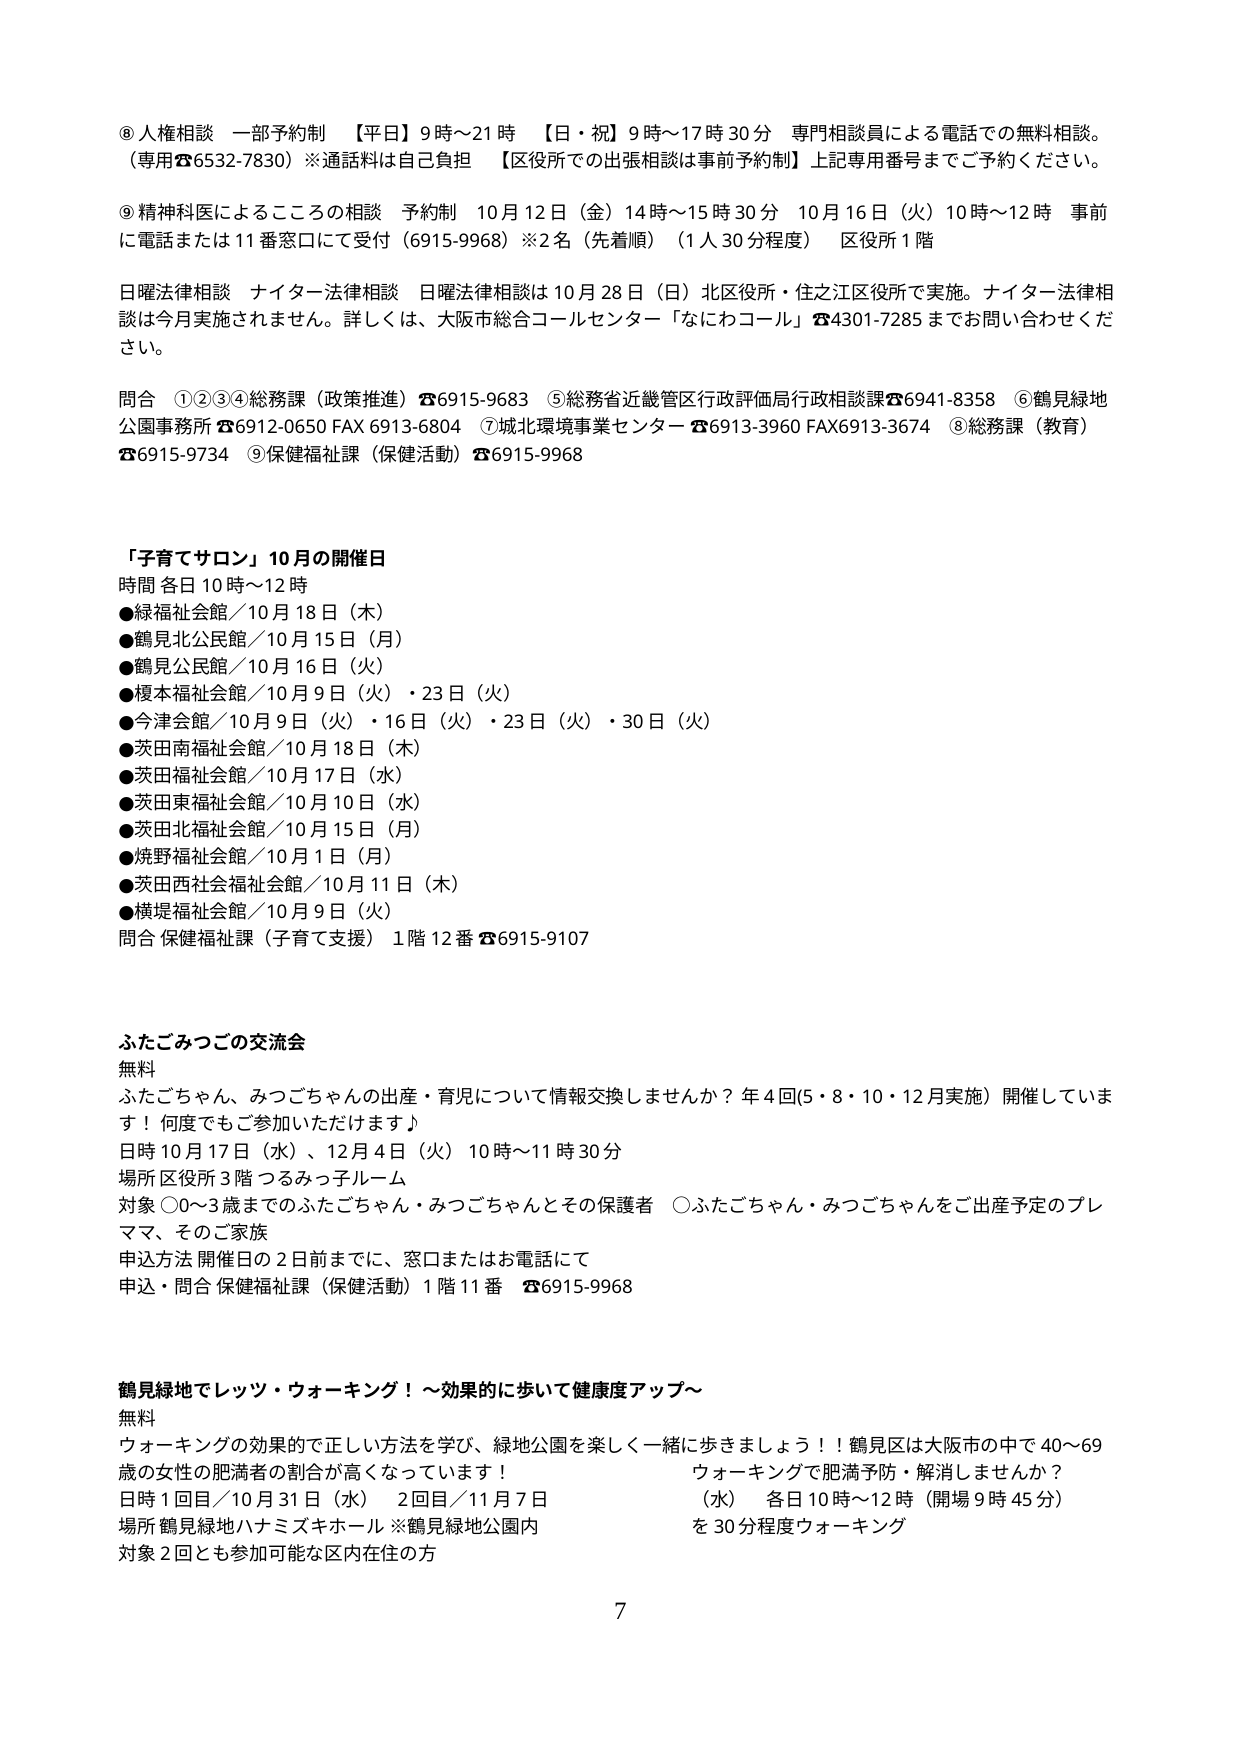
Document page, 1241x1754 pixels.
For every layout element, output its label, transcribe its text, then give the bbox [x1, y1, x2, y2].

text ●緑福祉会館／10月18日（木） [118, 597, 1122, 625]
text ●横堤福祉会館／10月9日（火） [118, 897, 1122, 924]
text 場所 鶴見緑地ハナミズキホール ※鶴見緑地公園内を30分程度ウォーキング [118, 1512, 1122, 1539]
text ウォーキングの効果的で正しい方法を学び、緑地公園を楽しく一緒に歩きましょう！！鶴見区は大阪市の中で40～69歳の女性の肥満者の割合が高くなっています！ウォーキングで肥満予防・解消しませんか？ [118, 1430, 1122, 1485]
text ⑧人権相談 一部予約制 【平日】9時～21時 【日・祝】9時～17時30分 専門相談員による電話での無料相談。（専用☎6532-7830）※通話料は自己負担 【区役所での出張相談は事前予約制】上記専用番号までご予約ください。 [118, 118, 1122, 172]
text 日曜法律相談 ナイター法律相談 日曜法律相談は10月28日（日）北区役所・住之江区役所で実施。ナイター法律相談は今月実施されません。詳しくは、大阪市総合コールセンター「なにわコール」☎4301‐7285までお問い合わせください。 [118, 278, 1122, 359]
text 「子育てサロン」10月の開催日 [118, 543, 1122, 570]
text 申込・問合 保健福祉課（保健活動）1階11番 ☎6915-9968 [118, 1272, 1122, 1299]
text ●鶴見公民館／10月16日（火） [118, 652, 1122, 679]
text 対象 2回とも参加可能な区内在住の方 [118, 1539, 1122, 1566]
text 無料 [118, 1403, 1122, 1430]
text 無料 [118, 1055, 1122, 1082]
text ●茨田東福祉会館／10月10日（水） [118, 788, 1122, 815]
text 鶴見緑地でレッツ・ウォーキング！ ～効果的に歩いて健康度アップ～ [118, 1376, 1122, 1403]
text 対象 ○0～3歳までのふたごちゃん・みつごちゃんとその保護者 ○ふたごちゃん・みつごちゃんをご出産予定のプレママ、そのご家族 [118, 1191, 1122, 1245]
text 申込方法 開催日の2日前までに、窓口またはお電話にて [118, 1245, 1122, 1272]
text ふたごちゃん、みつごちゃんの出産・育児について情報交換しませんか？ 年4回(5・8・10・12月実施）開催しています！ 何度でもご参加いただけます♪ [118, 1082, 1122, 1136]
text ⑨精神科医によるこころの相談 予約制 10月12日（金）14時～15時30分 10月16日（火）10時～12時 事前に電話または11番窓口にて受付（6915-9968）※2名（先着順）（1人30分程度） 区役所1階 [118, 198, 1122, 252]
text 日時 10月17日（水）、12月4日（火） 10時～11時30分 [118, 1136, 1122, 1163]
text 問合 保健福祉課（子育て支援） １階12番 ☎6915-9107 [118, 924, 1122, 951]
text ふたごみつごの交流会 [118, 1027, 1122, 1055]
text 日時 1回目／10月31日（水） 2回目／11月7日（水） 各日10時～12時（開場9時45分） [118, 1485, 1122, 1512]
text ●茨田南福祉会館／10月18日（木） [118, 733, 1122, 761]
text ●榎本福祉会館／10月9日（火）・23日（火） [118, 679, 1122, 706]
text 問合 ①②③④総務課（政策推進）☎6915-9683 ⑤総務省近畿管区行政評価局行政相談課☎6941-8358 ⑥鶴見緑地公園事務所 ☎6912-0650 FAX 6913-6804 ⑦城北環境事業センター ☎6913-3960 FAX6913-3674 ⑧総務課（教育）☎6915-9734 ⑨保健福祉課（保健活動）☎6915-9968 [118, 385, 1122, 467]
text ●茨田福祉会館／10月17日（水） [118, 761, 1122, 788]
text ●茨田西社会福祉会館／10月11日（木） [118, 869, 1122, 897]
text ●今津会館／10月9日（火）・16日（火）・23日（火）・30日（火） [118, 706, 1122, 733]
text ●焼野福祉会館／10月1日（月） [118, 842, 1122, 869]
text 場所 区役所3階 つるみっ子ルーム [118, 1163, 1122, 1191]
text ●鶴見北公民館／10月15日（月） [118, 625, 1122, 652]
text ●茨田北福祉会館／10月15日（月） [118, 815, 1122, 842]
text 時間 各日10時～12時 [118, 570, 1122, 597]
